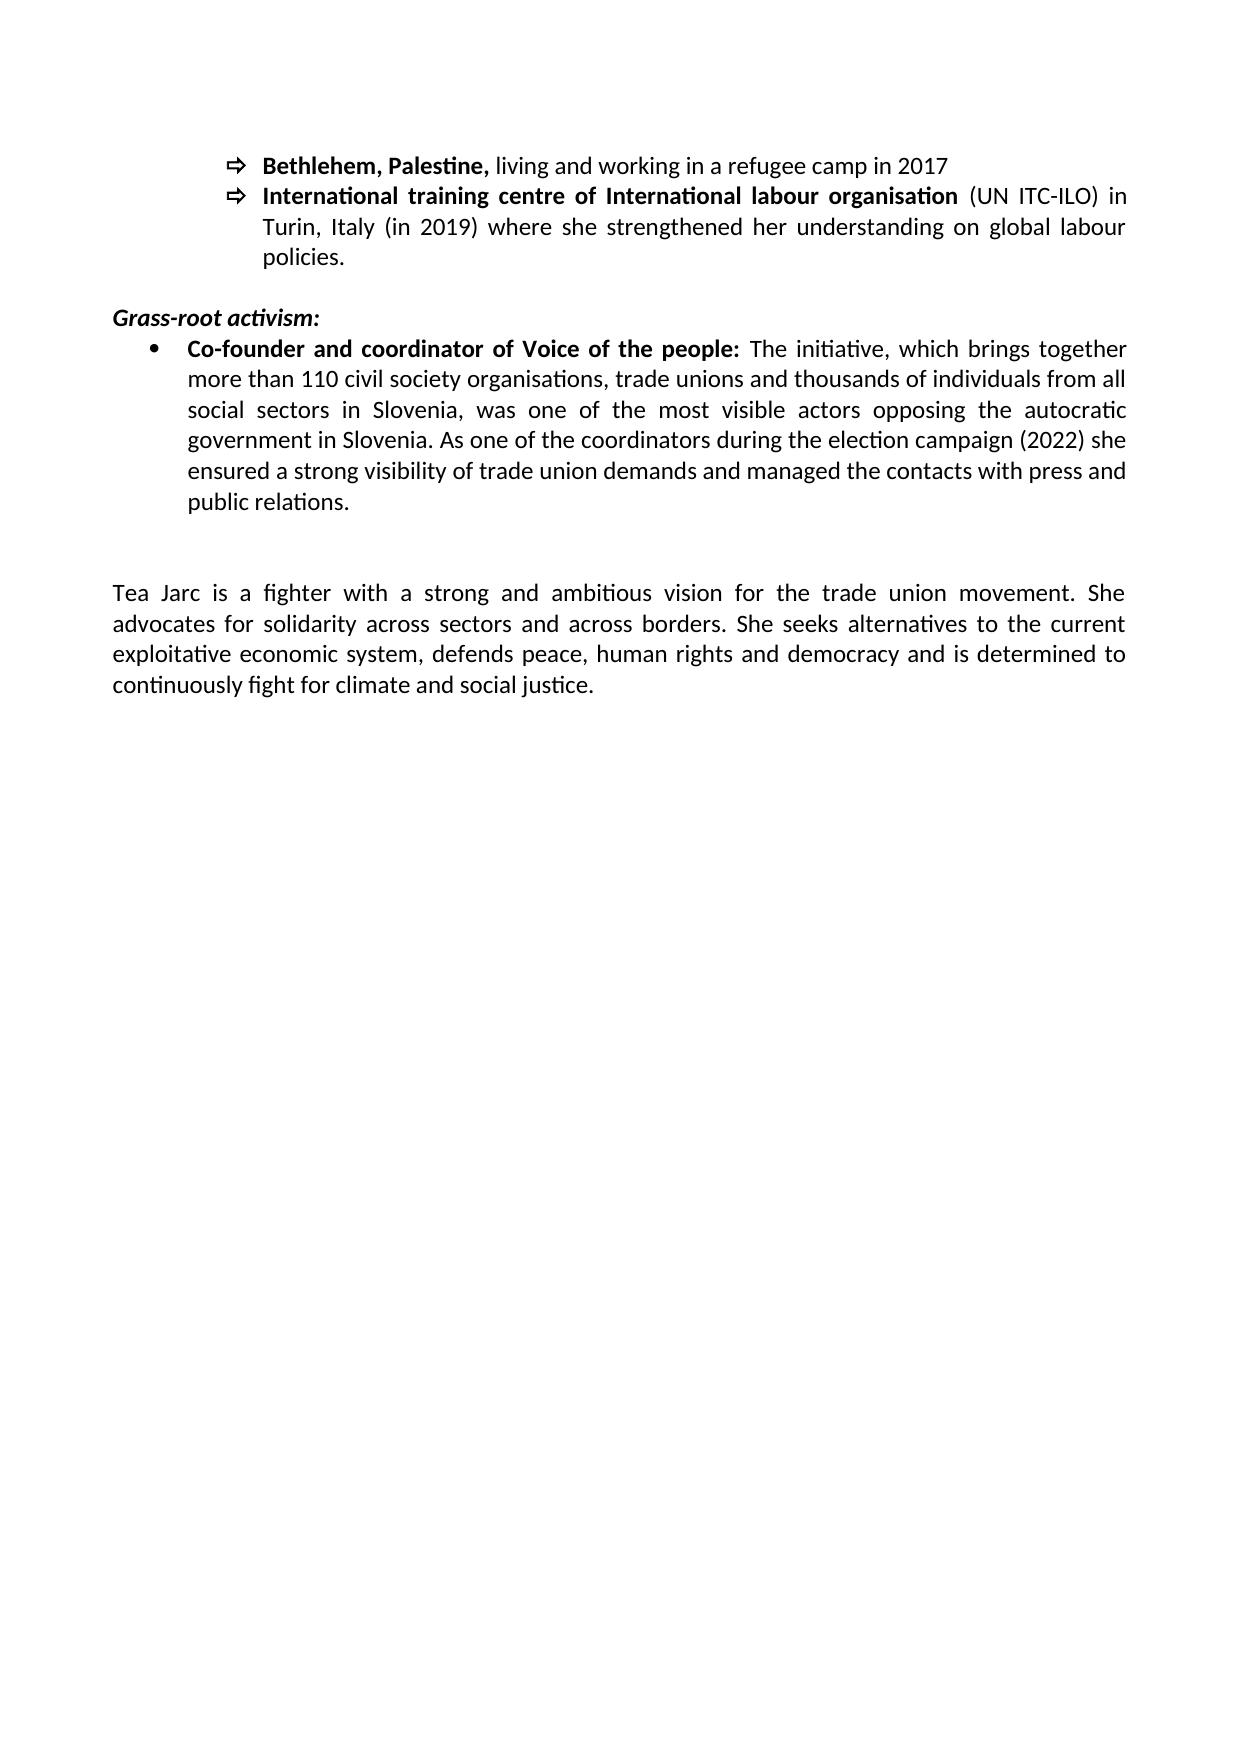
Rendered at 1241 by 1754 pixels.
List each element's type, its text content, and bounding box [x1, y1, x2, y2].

list International training centre of International labour organisation (UN ITC-ILO) in Turin, Italy (in 2019) where she strengthened her understanding on global labour policies. [225, 181, 1128, 272]
list Bethlehem, Palestine, living and working in a refugee camp in 2017 [225, 150, 1128, 181]
text Grass-root activism: [112, 303, 1128, 333]
text Tea Jarc is a fighter with a strong and ambitious vision for the trade union movement. She advocates for solidarity across sectors and across borders. She seeks alternatives to the current exploitative economic system, defends peace, human rights and democracy and is determined to continuously fight for climate and social justice. [112, 577, 1128, 699]
list Co-founder and coordinator of Voice of the people: The initiative, which brings together more than 110 civil society organisations, trade unions and thousands of individuals from all social sectors in Slovenia, was one of the most visible actors opposing the autocratic government in Slovenia. As one of the coordinators during the election campaign (2022) she ensured a strong visibility of trade union demands and managed the contacts with press and public relations. [150, 333, 1128, 516]
